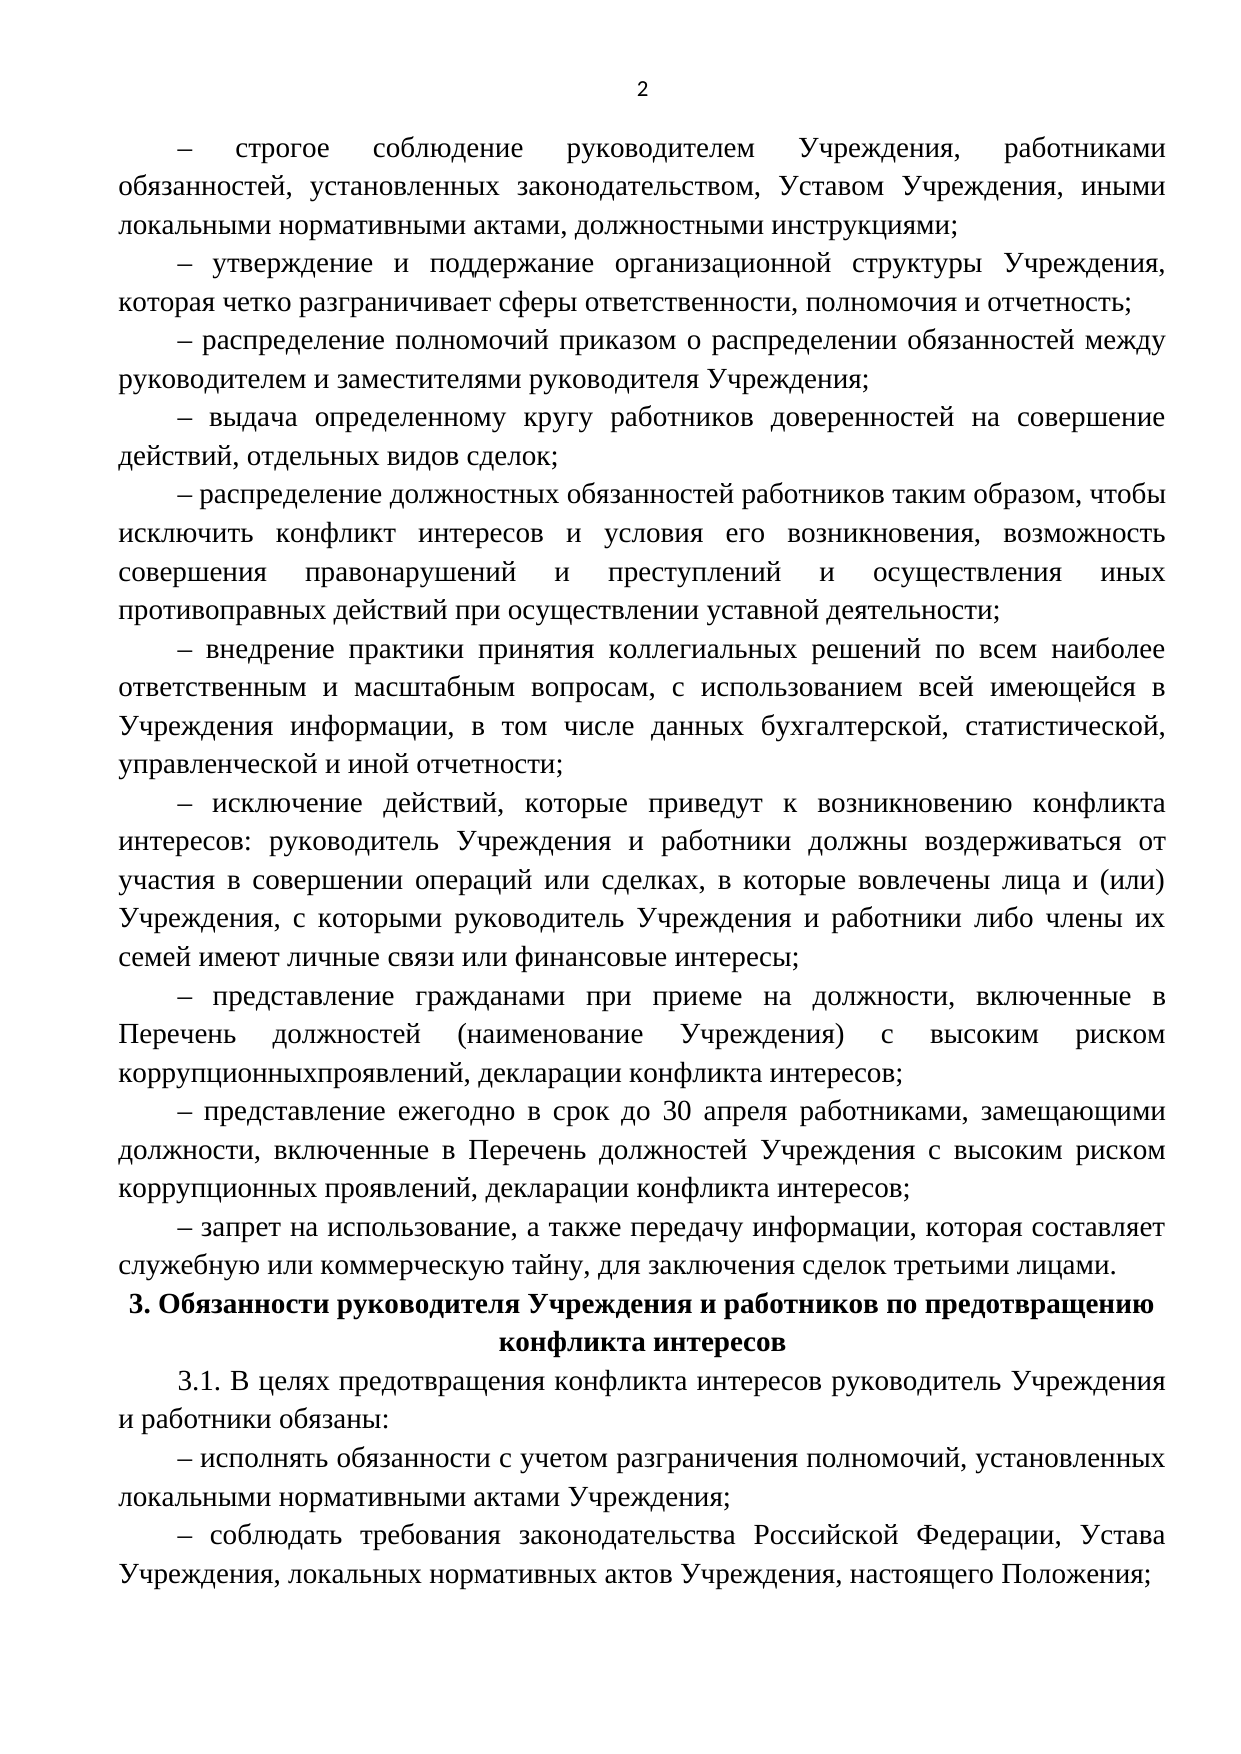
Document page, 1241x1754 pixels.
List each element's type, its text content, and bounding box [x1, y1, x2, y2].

text – строгое соблюдение руководителем Учреждения, работниками обязанностей, установленных законодательством, Уставом Учреждения, иными локальными нормативными актами, должностными инструкциями; [118, 130, 1167, 240]
text – представление гражданами при приеме на должности, включенные в Перечень должностей (наименование Учреждения) с высоким риском коррупционныхпроявлений, декларации конфликта интересов; [118, 978, 1167, 1088]
text – запрет на использование, а также передачу информации, которая составляет служебную или коммерческую тайну, для заключения сделок третьими лицами. [118, 1209, 1167, 1281]
text – соблюдать требования законодательства Российской Федерации, Устава Учреждения, локальных нормативных актов Учреждения, настоящего Положения; [118, 1517, 1167, 1589]
text – распределение должностных обязанностей работников таким образом, чтобы исключить конфликт интересов и условия его возникновения, возможность совершения правонарушений и преступлений и осуществления иных противоправных действий при осуществлении уставной деятельности; [118, 477, 1167, 626]
text – исключение действий, которые приведут к возникновению конфликта интересов: руководитель Учреждения и работники должны воздерживаться от участия в совершении операций или сделках, в которые вовлечены лица и (или) Учреждения, с которыми руководитель Учреждения и работники либо члены их семей имеют личные связи или финансовые интересы; [118, 785, 1167, 973]
text 3.1. В целях предотвращения конфликта интересов руководитель Учреждения и работники обязаны: [118, 1363, 1167, 1435]
list 3. Обязанности руководителя Учреждения и работников по предотвращению конфликта интересов [117, 1286, 1167, 1358]
text – утверждение и поддержание организационной структуры Учреждения, которая четко разграничивает сферы ответственности, полномочия и отчетность; [118, 245, 1167, 317]
text – представление ежегодно в срок до 30 апреля работниками, замещающими должности, включенные в Перечень должностей Учреждения с высоким риском коррупционных проявлений, декларации конфликта интересов; [118, 1093, 1167, 1204]
text – распределение полномочий приказом о распределении обязанностей между руководителем и заместителями руководителя Учреждения; [118, 322, 1167, 394]
text – исполнять обязанности с учетом разграничения полномочий, установленных локальными нормативными актами Учреждения; [118, 1440, 1167, 1512]
text – внедрение практики принятия коллегиальных решений по всем наиболее ответственным и масштабным вопросам, с использованием всей имеющейся в Учреждения информации, в том числе данных бухгалтерской, статистической, управленческой и иной отчетности; [118, 631, 1167, 780]
text – выдача определенному кругу работников доверенностей на совершение действий, отдельных видов сделок; [118, 399, 1167, 472]
